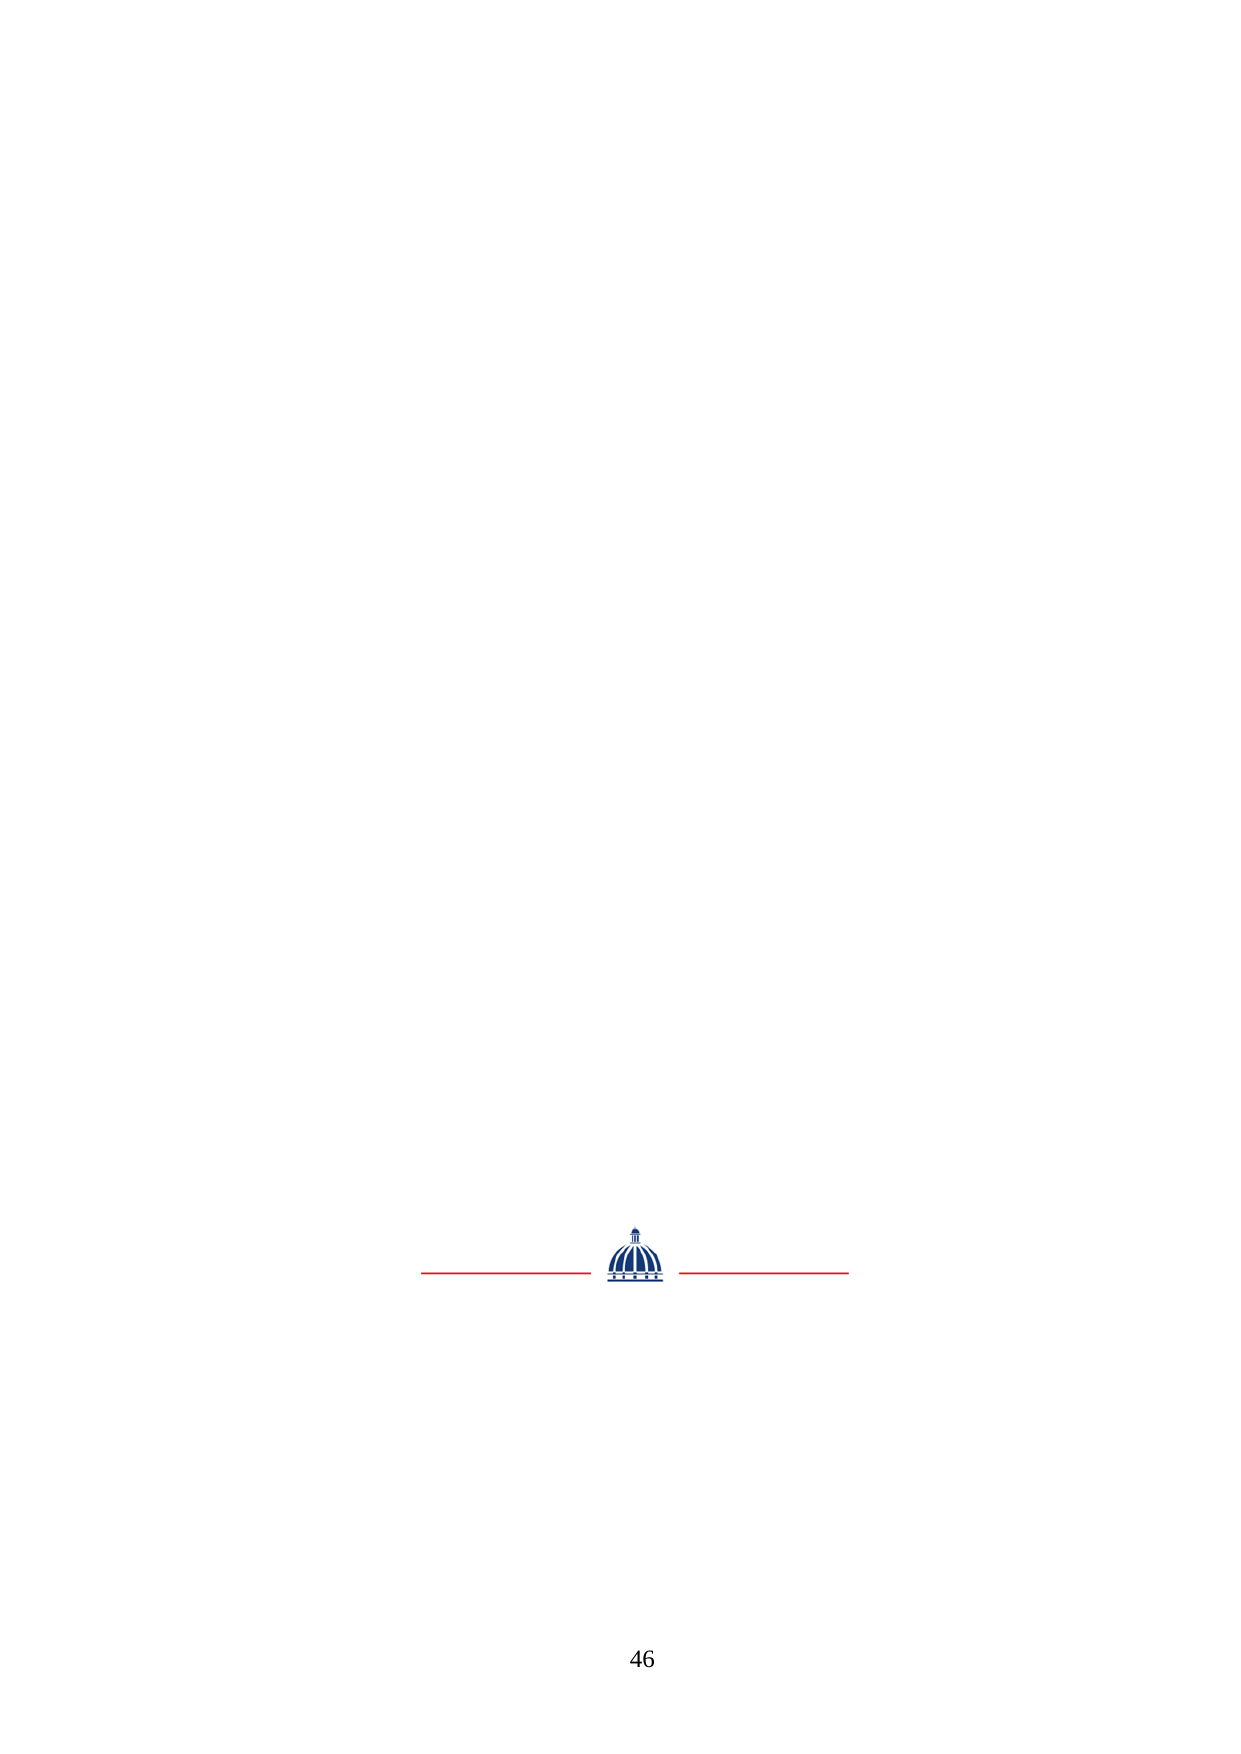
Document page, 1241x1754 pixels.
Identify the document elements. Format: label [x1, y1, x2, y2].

picture [417, 1222, 853, 1282]
